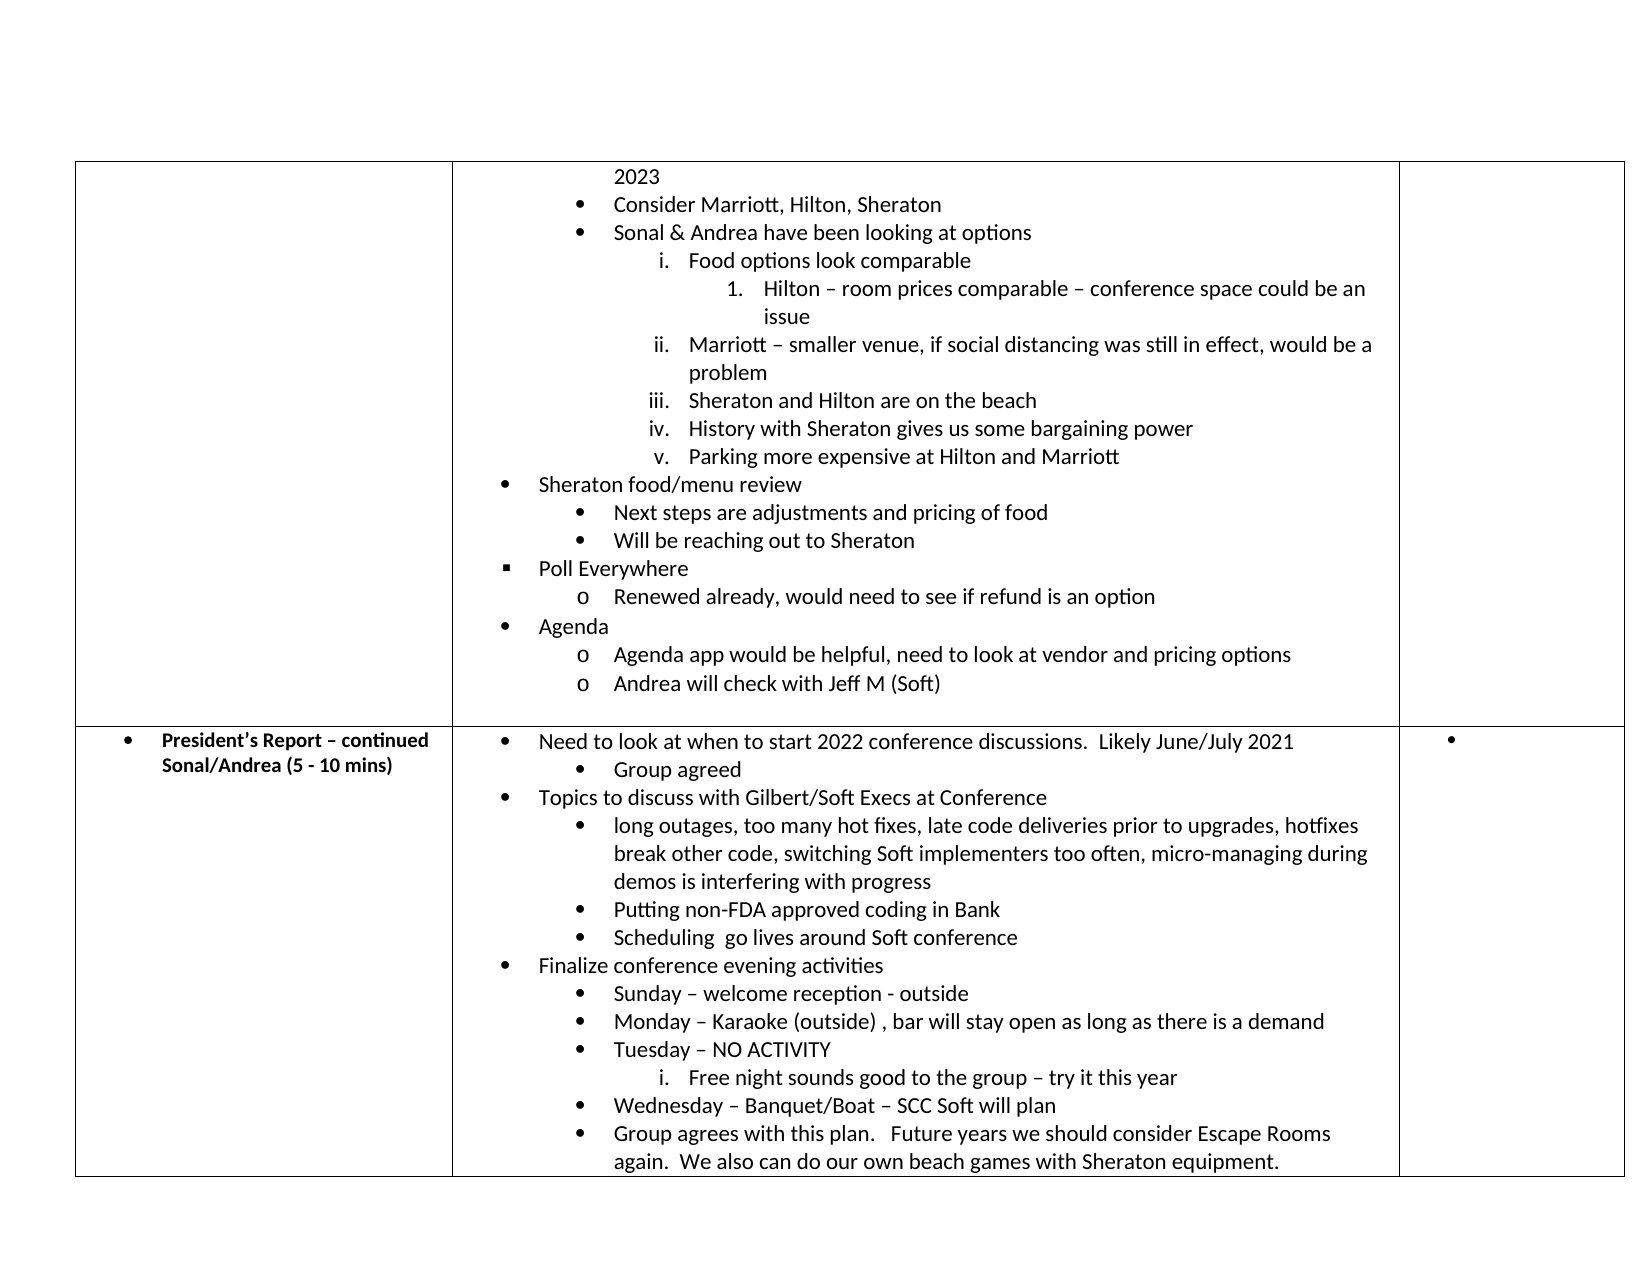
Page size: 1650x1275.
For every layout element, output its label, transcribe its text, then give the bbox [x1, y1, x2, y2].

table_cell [453, 162, 1399, 726]
table_cell [1400, 727, 1624, 1176]
table_cell [1400, 162, 1624, 726]
table_cell Need to look at when to start 2022 conference discussions. Likely June/July 2021 Group agreed Topics to discuss with Gilbert/Soft Execs at Conference long outages, too many hot fixes, late code deliveries prior to upgrades, hotfixes break other code, switching Soft implementers too often, micro-managing during demos is interfering with progress Putting non-FDA approved coding in Bank Scheduling go lives around Soft conference Finalize conference evening activities Sunday – welcome reception - outside Monday – Karaoke (outside) , bar will stay open as long as there is a demand Tuesday – NO ACTIVITY Free night sounds good to the group – try it this year Wednesday – Banquet/Boat – SCC Soft will plan Group agrees with this plan. Future years we should consider Escape Rooms again. We also can do our own beach games with Sheraton equipment. [453, 727, 1399, 1176]
table_cell President’s Report – continued Sonal/Andrea (5 - 10 mins) [76, 727, 452, 1176]
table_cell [76, 162, 452, 726]
